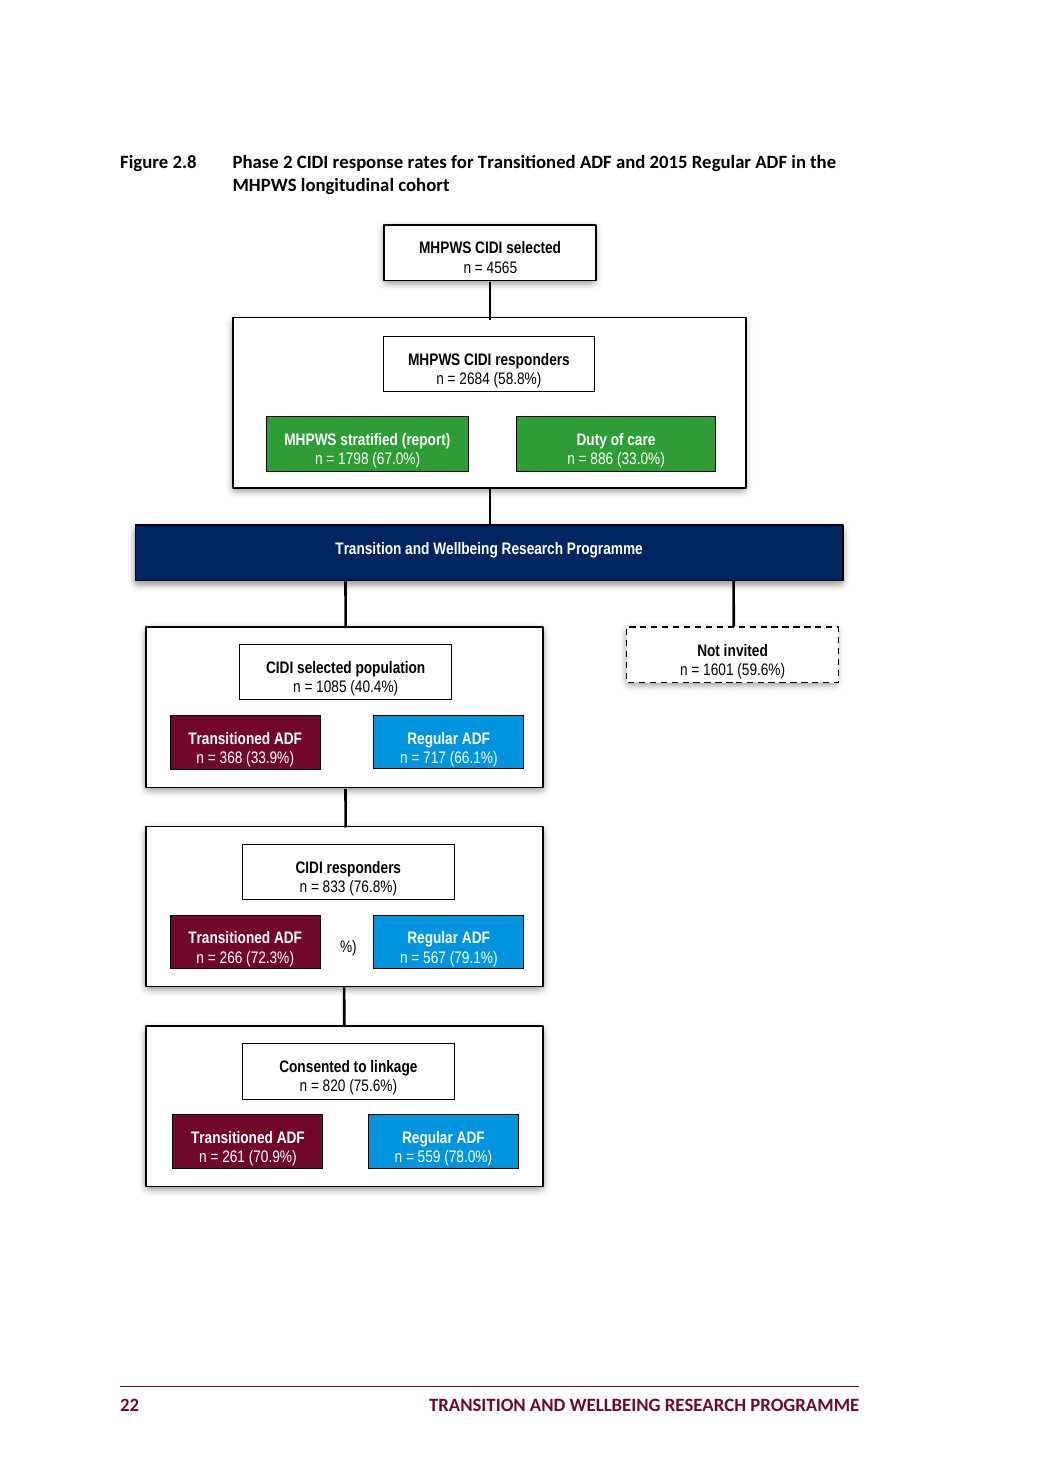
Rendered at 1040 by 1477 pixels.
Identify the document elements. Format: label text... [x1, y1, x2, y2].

table_header [120, 208, 859, 1200]
text Figure 2.8 Phase 2 CIDI response rates for Transitioned ADF and 2015 Regular ADF in the MHPWS longitudinal cohort [120, 150, 859, 196]
